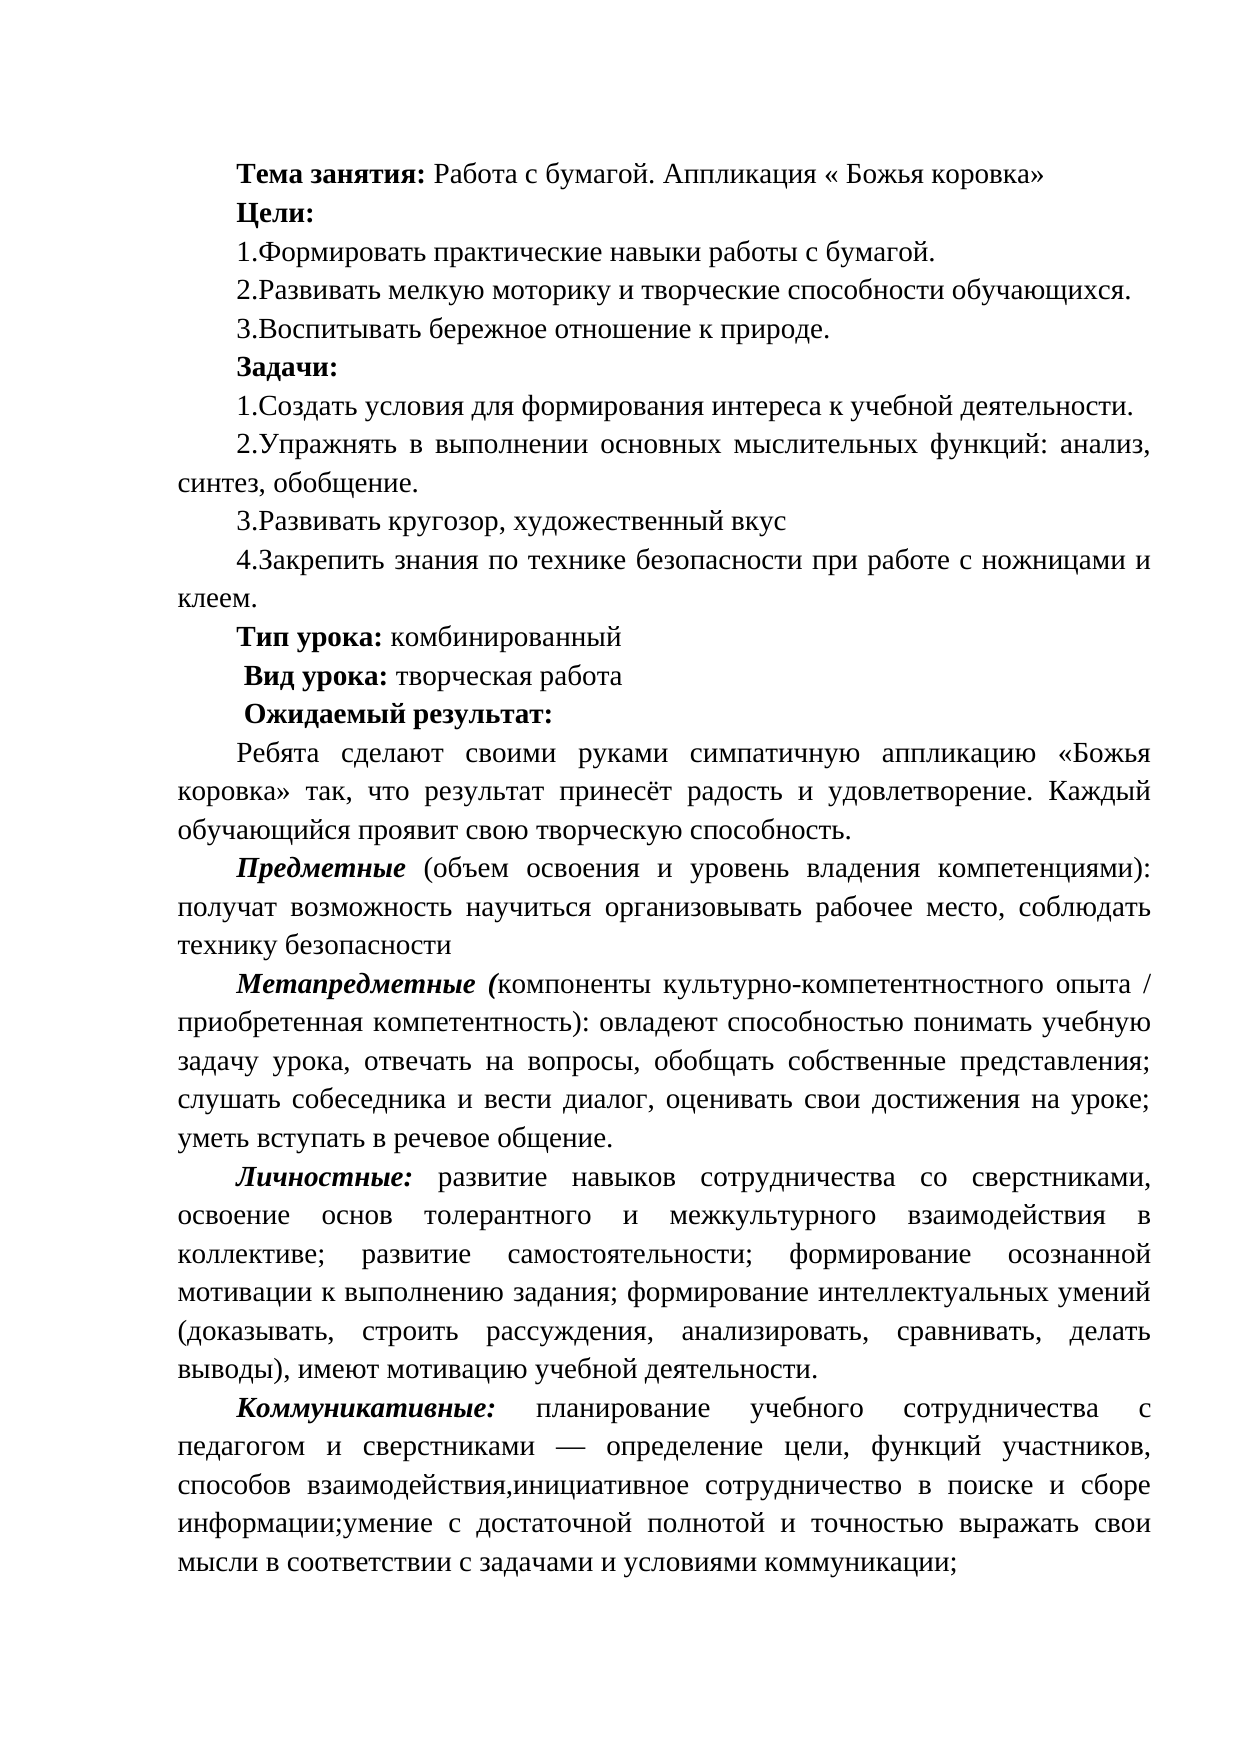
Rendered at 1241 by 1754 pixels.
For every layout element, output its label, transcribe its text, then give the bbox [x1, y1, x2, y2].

text 2.Развивать мелкую моторику и творческие способности обучающихся. [177, 272, 1152, 306]
text Коммуникативные: планирование учебного сотрудничества с педагогом и сверстниками — определение цели, функций участников, способов взаимодействия,инициативное сотрудничество в поиске и сборе информации;умение с достаточной полнотой и точностью выражать свои мысли в соответствии с задачами и условиями коммуникации; [177, 1390, 1152, 1578]
text Цели: [177, 195, 1152, 229]
text Метапредметные (компоненты культурно-компетентностного опыта / приобретенная компетентность): овладеют способностью понимать учебную задачу урока, отвечать на вопросы, обобщать собственные представления; слушать собеседника и вести диалог, оценивать свои достижения на уроке; уметь вступать в речевое общение. [177, 966, 1152, 1154]
text Ожидаемый результат: [177, 696, 1152, 730]
text Тип урока: комбинированный [177, 619, 1152, 653]
text Ребята сделают своими руками симпатичную аппликацию «Божья коровка» так, что результат принесёт радость и удовлетворение. Каждый обучающийся проявит свою творческую способность. [177, 735, 1152, 845]
text Личностные: развитие навыков сотрудничества со сверстниками, освоение основ толерантного и межкультурного взаимодействия в коллективе; развитие самостоятельности; формирование осознанной мотивации к выполнению задания; формирование интеллектуальных умений (доказывать, строить рассуждения, анализировать, сравнивать, делать выводы), имеют мотивацию учебной деятельности. [177, 1159, 1152, 1385]
text Предметные (объем освоения и уровень владения компетенциями): получат возможность научиться организовывать рабочее место, соблюдать технику безопасности [177, 850, 1152, 961]
text 3.Воспитывать бережное отношение к природе. [177, 311, 1152, 344]
text 4.Закрепить знания по технике безопасности при работе с ножницами и клеем. [177, 542, 1152, 614]
text 2.Упражнять в выполнении основных мыслительных функций: анализ, синтез, обобщение. [177, 426, 1152, 498]
text Вид урока: творческая работа [177, 658, 1152, 691]
text Тема занятия: Работа с бумагой. Аппликация « Божья коровка» [177, 157, 1152, 190]
text 3.Развивать кругозор, художественный вкус [177, 503, 1152, 537]
text Задачи: [177, 349, 1152, 383]
text 1.Формировать практические навыки работы с бумагой. [177, 234, 1152, 267]
text 1.Создать условия для формирования интереса к учебной деятельности. [177, 388, 1152, 421]
